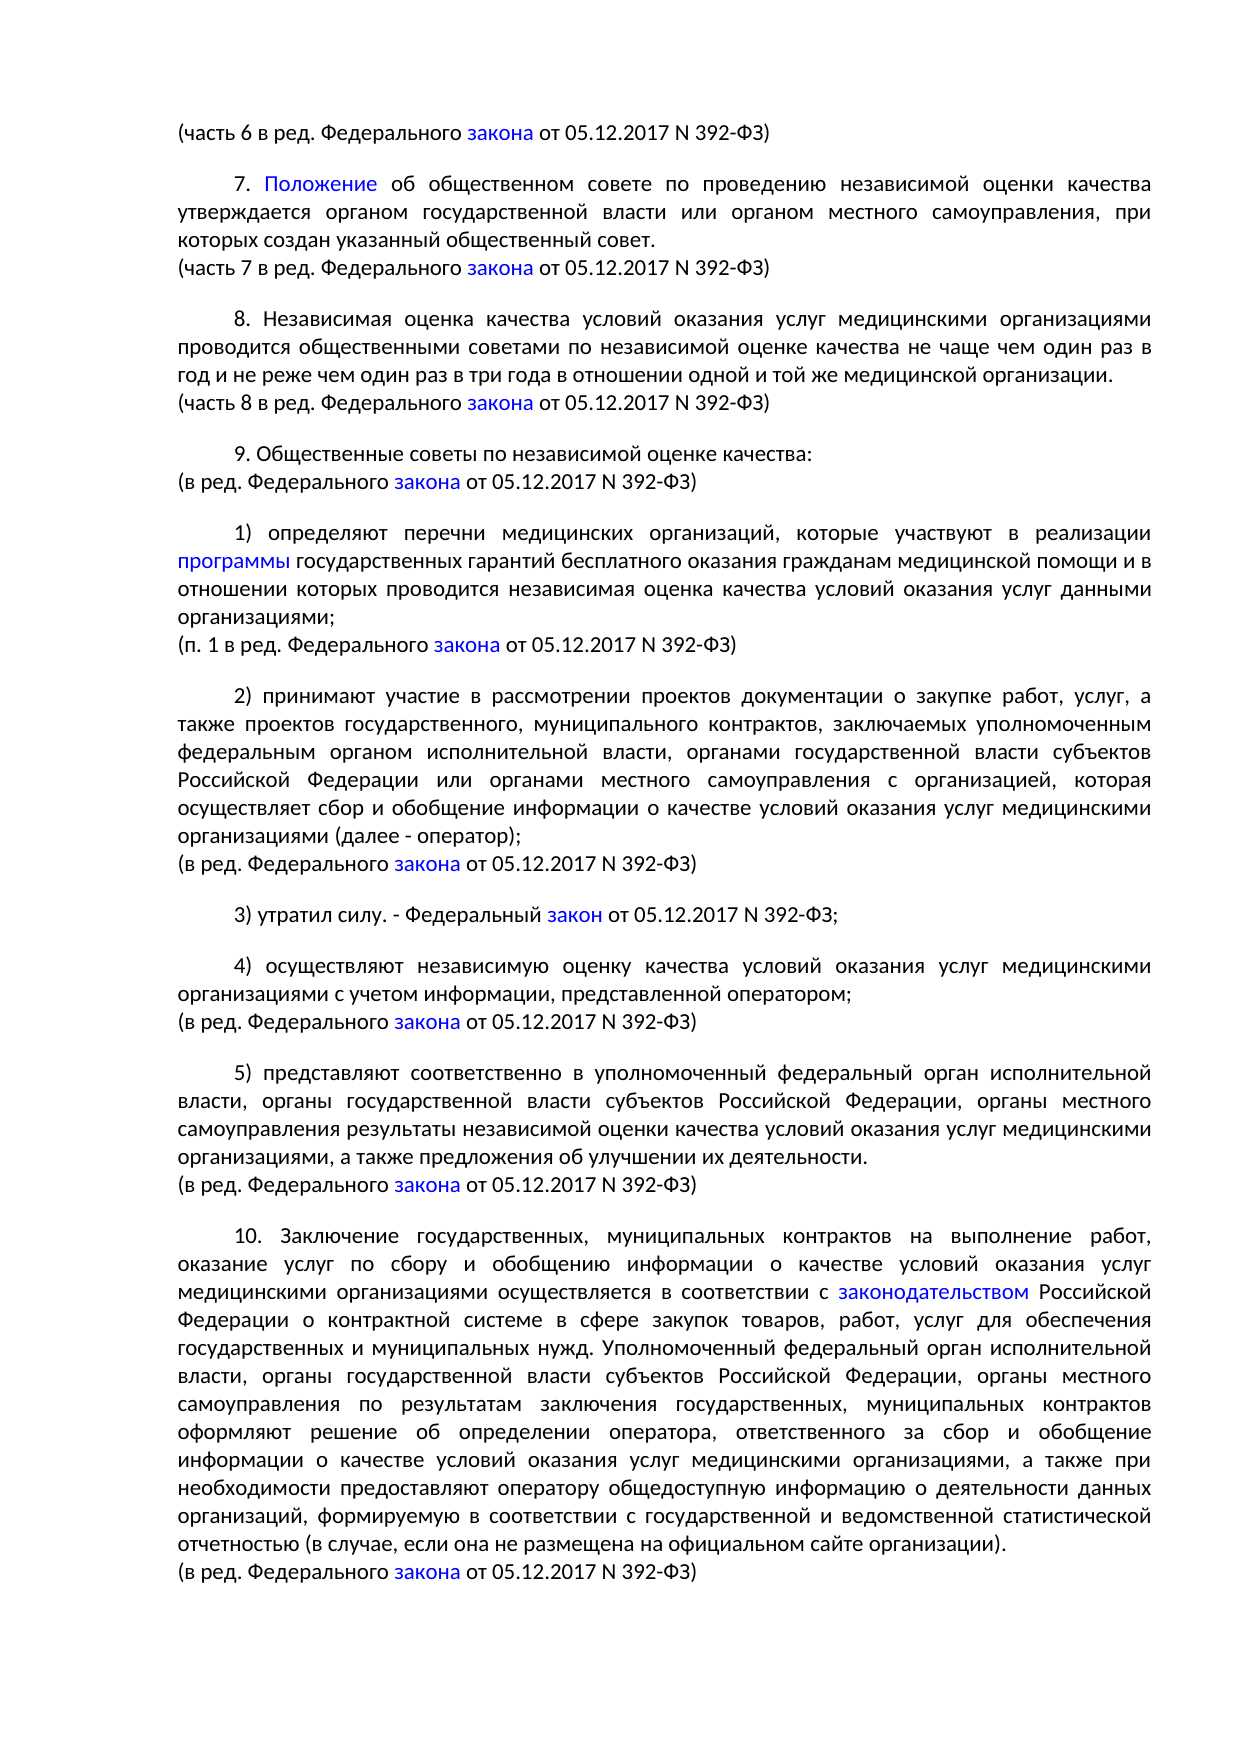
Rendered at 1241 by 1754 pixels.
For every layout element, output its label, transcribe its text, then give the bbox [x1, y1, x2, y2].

text 9. Общественные советы по независимой оценке качества: [177, 439, 1152, 467]
text 3) утратил силу. - Федеральный закон от 05.12.2017 N 392-ФЗ; [177, 900, 1152, 928]
text (в ред. Федерального закона от 05.12.2017 N 392-ФЗ) [177, 1557, 1152, 1585]
text 4) осуществляют независимую оценку качества условий оказания услуг медицинскими организациями с учетом информации, представленной оператором; [177, 951, 1152, 1007]
text 8. Независимая оценка качества условий оказания услуг медицинскими организациями проводится общественными советами по независимой оценке качества не чаще чем один раз в год и не реже чем один раз в три года в отношении одной и той же медицинской организации. [177, 304, 1152, 388]
text 1) определяют перечни медицинских организаций, которые участвуют в реализации программы государственных гарантий бесплатного оказания гражданам медицинской помощи и в отношении которых проводится независимая оценка качества условий оказания услуг данными организациями; [177, 518, 1152, 630]
text 10. Заключение государственных, муниципальных контрактов на выполнение работ, оказание услуг по сбору и обобщению информации о качестве условий оказания услуг медицинскими организациями осуществляется в соответствии с законодательством Российской Федерации о контрактной системе в сфере закупок товаров, работ, услуг для обеспечения государственных и муниципальных нужд. Уполномоченный федеральный орган исполнительной власти, органы государственной власти субъектов Российской Федерации, органы местного самоуправления по результатам заключения государственных, муниципальных контрактов оформляют решение об определении оператора, ответственного за сбор и обобщение информации о качестве условий оказания услуг медицинскими организациями, а также при необходимости предоставляют оператору общедоступную информацию о деятельности данных организаций, формируемую в соответствии с государственной и ведомственной статистической отчетностью (в случае, если она не размещена на официальном сайте организации). [177, 1221, 1152, 1557]
text 7. Положение об общественном совете по проведению независимой оценки качества утверждается органом государственной власти или органом местного самоуправления, при которых создан указанный общественный совет. [177, 169, 1152, 253]
text (в ред. Федерального закона от 05.12.2017 N 392-ФЗ) [177, 467, 1152, 495]
text (в ред. Федерального закона от 05.12.2017 N 392-ФЗ) [177, 1007, 1152, 1035]
text (часть 8 в ред. Федерального закона от 05.12.2017 N 392-ФЗ) [177, 388, 1152, 416]
text (в ред. Федерального закона от 05.12.2017 N 392-ФЗ) [177, 849, 1152, 877]
text 2) принимают участие в рассмотрении проектов документации о закупке работ, услуг, а также проектов государственного, муниципального контрактов, заключаемых уполномоченным федеральным органом исполнительной власти, органами государственной власти субъектов Российской Федерации или органами местного самоуправления с организацией, которая осуществляет сбор и обобщение информации о качестве условий оказания услуг медицинскими организациями (далее - оператор); [177, 681, 1152, 849]
text (часть 7 в ред. Федерального закона от 05.12.2017 N 392-ФЗ) [177, 253, 1152, 281]
text 5) представляют соответственно в уполномоченный федеральный орган исполнительной власти, органы государственной власти субъектов Российской Федерации, органы местного самоуправления результаты независимой оценки качества условий оказания услуг медицинскими организациями, а также предложения об улучшении их деятельности. [177, 1058, 1152, 1170]
text (п. 1 в ред. Федерального закона от 05.12.2017 N 392-ФЗ) [177, 630, 1152, 658]
text (часть 6 в ред. Федерального закона от 05.12.2017 N 392-ФЗ) [177, 118, 1152, 146]
text (в ред. Федерального закона от 05.12.2017 N 392-ФЗ) [177, 1170, 1152, 1198]
